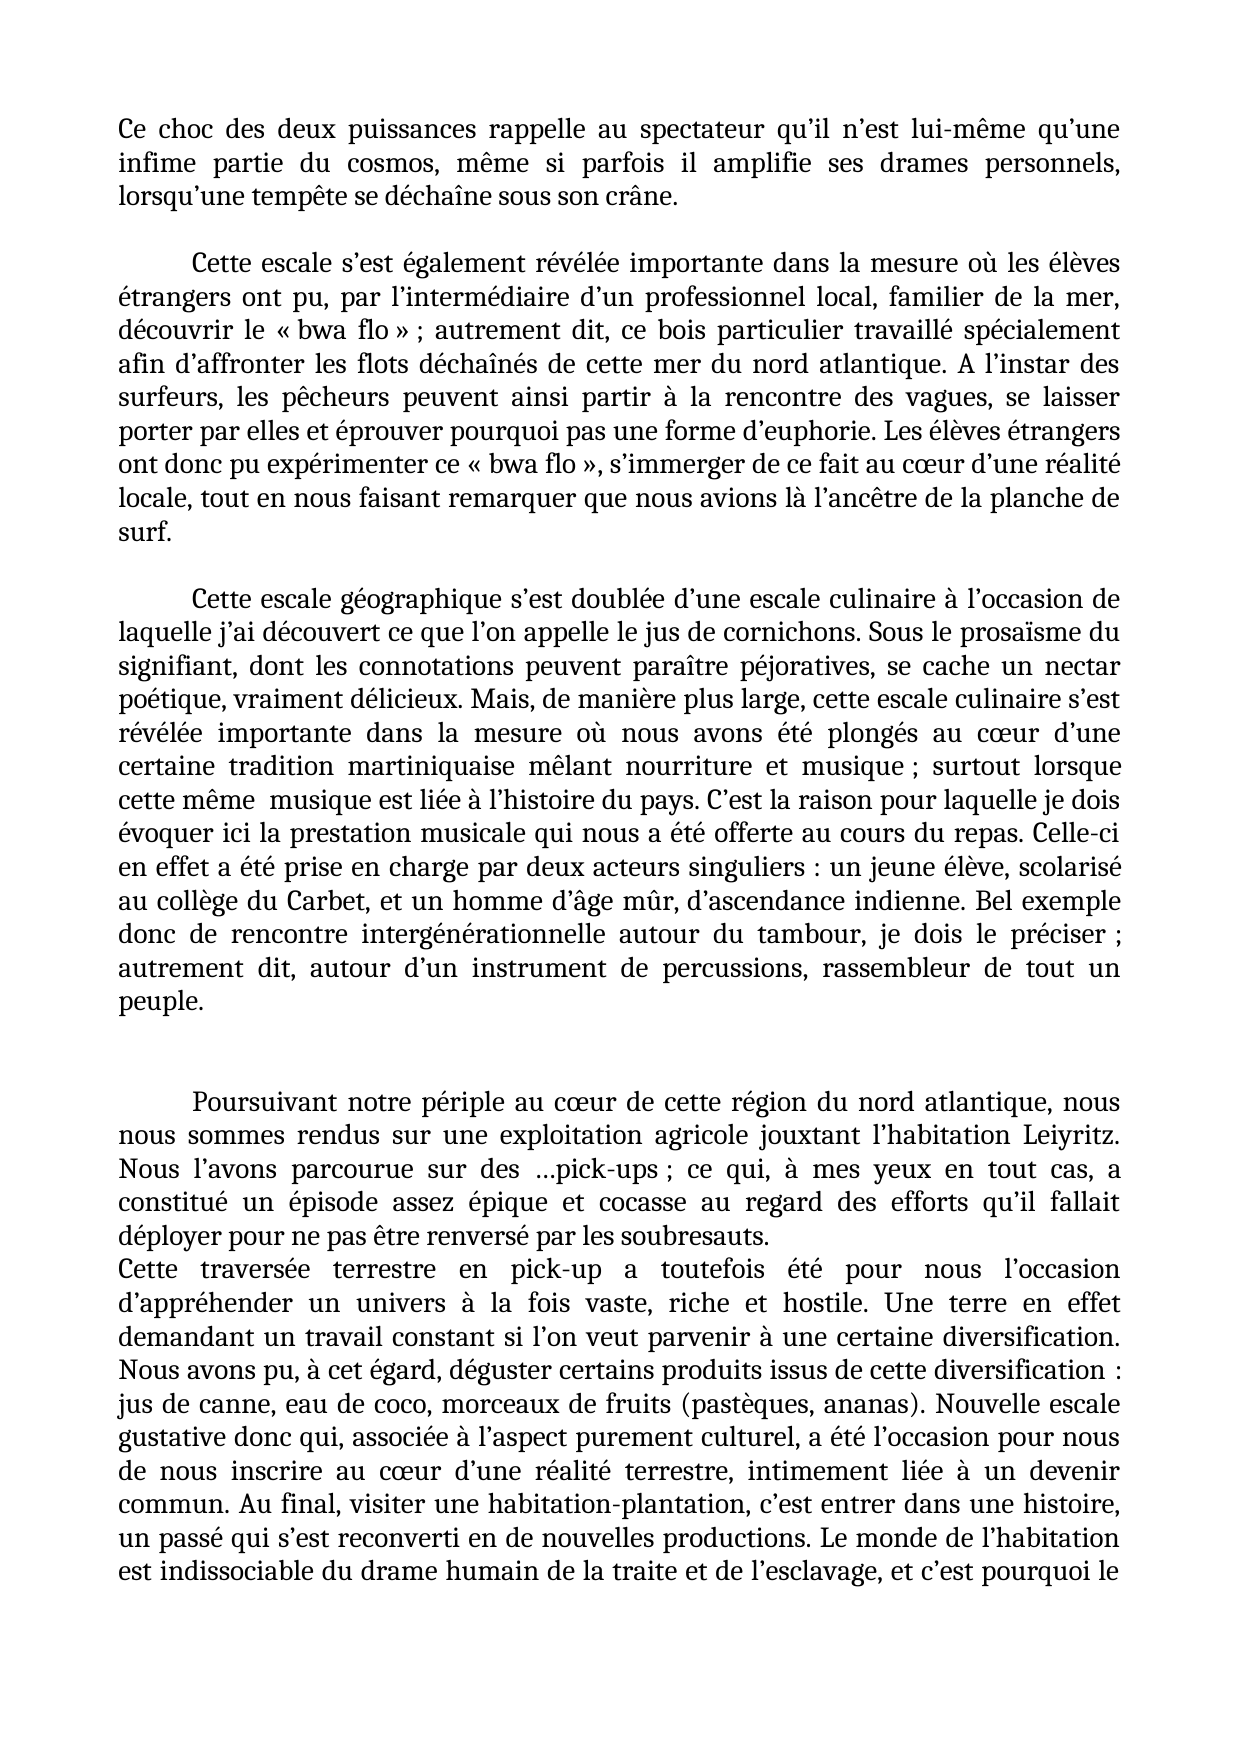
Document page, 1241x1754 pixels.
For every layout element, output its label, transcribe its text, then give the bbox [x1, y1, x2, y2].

text Ce choc des deux puissances rappelle au spectateur qu’il n’est lui-même qu’une infime partie du cosmos, même si parfois il amplifie ses drames personnels, lorsqu’une tempête se déchaîne sous son crâne. [118, 112, 1122, 213]
text Cette escale s’est également révélée importante dans la mesure où les élèves étrangers ont pu, par l’intermédiaire d’un professionnel local, familier de la mer, découvrir le « bwa flo » ; autrement dit, ce bois particulier travaillé spécialement afin d’affronter les flots déchaînés de cette mer du nord atlantique. A l’instar des surfeurs, les pêcheurs peuvent ainsi partir à la rencontre des vagues, se laisser porter par elles et éprouver pourquoi pas une forme d’euphorie. Les élèves étrangers ont donc pu expérimenter ce « bwa flo », s’immerger de ce fait au cœur d’une réalité locale, tout en nous faisant remarquer que nous avions là l’ancêtre de la planche de surf. [118, 246, 1122, 548]
text Poursuivant notre périple au cœur de cette région du nord atlantique, nous nous sommes rendus sur une exploitation agricole jouxtant l’habitation Leiyritz. Nous l’avons parcourue sur des …pick-ups ; ce qui, à mes yeux en tout cas, a constitué un épisode assez épique et cocasse au regard des efforts qu’il fallait déployer pour ne pas être renversé par les soubresauts. [118, 1085, 1122, 1253]
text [118, 1253, 1122, 1588]
text Cette escale géographique s’est doublée d’une escale culinaire à l’occasion de laquelle j’ai découvert ce que l’on appelle le jus de cornichons. Sous le prosaïsme du signifiant, dont les connotations peuvent paraître péjoratives, se cache un nectar poétique, vraiment délicieux. Mais, de manière plus large, cette escale culinaire s’est révélée importante dans la mesure où nous avons été plongés au cœur d’une certaine tradition martiniquaise mêlant nourriture et musique ; surtout lorsque cette même musique est liée à l’histoire du pays. C’est la raison pour laquelle je dois évoquer ici la prestation musicale qui nous a été offerte au cours du repas. Celle-ci en effet a été prise en charge par deux acteurs singuliers : un jeune élève, scolarisé au collège du Carbet, et un homme d’âge mûr, d’ascendance indienne. Bel exemple donc de rencontre intergénérationnelle autour du tambour, je dois le préciser ; autrement dit, autour d’un instrument de percussions, rassembleur de tout un peuple. [118, 582, 1122, 1018]
